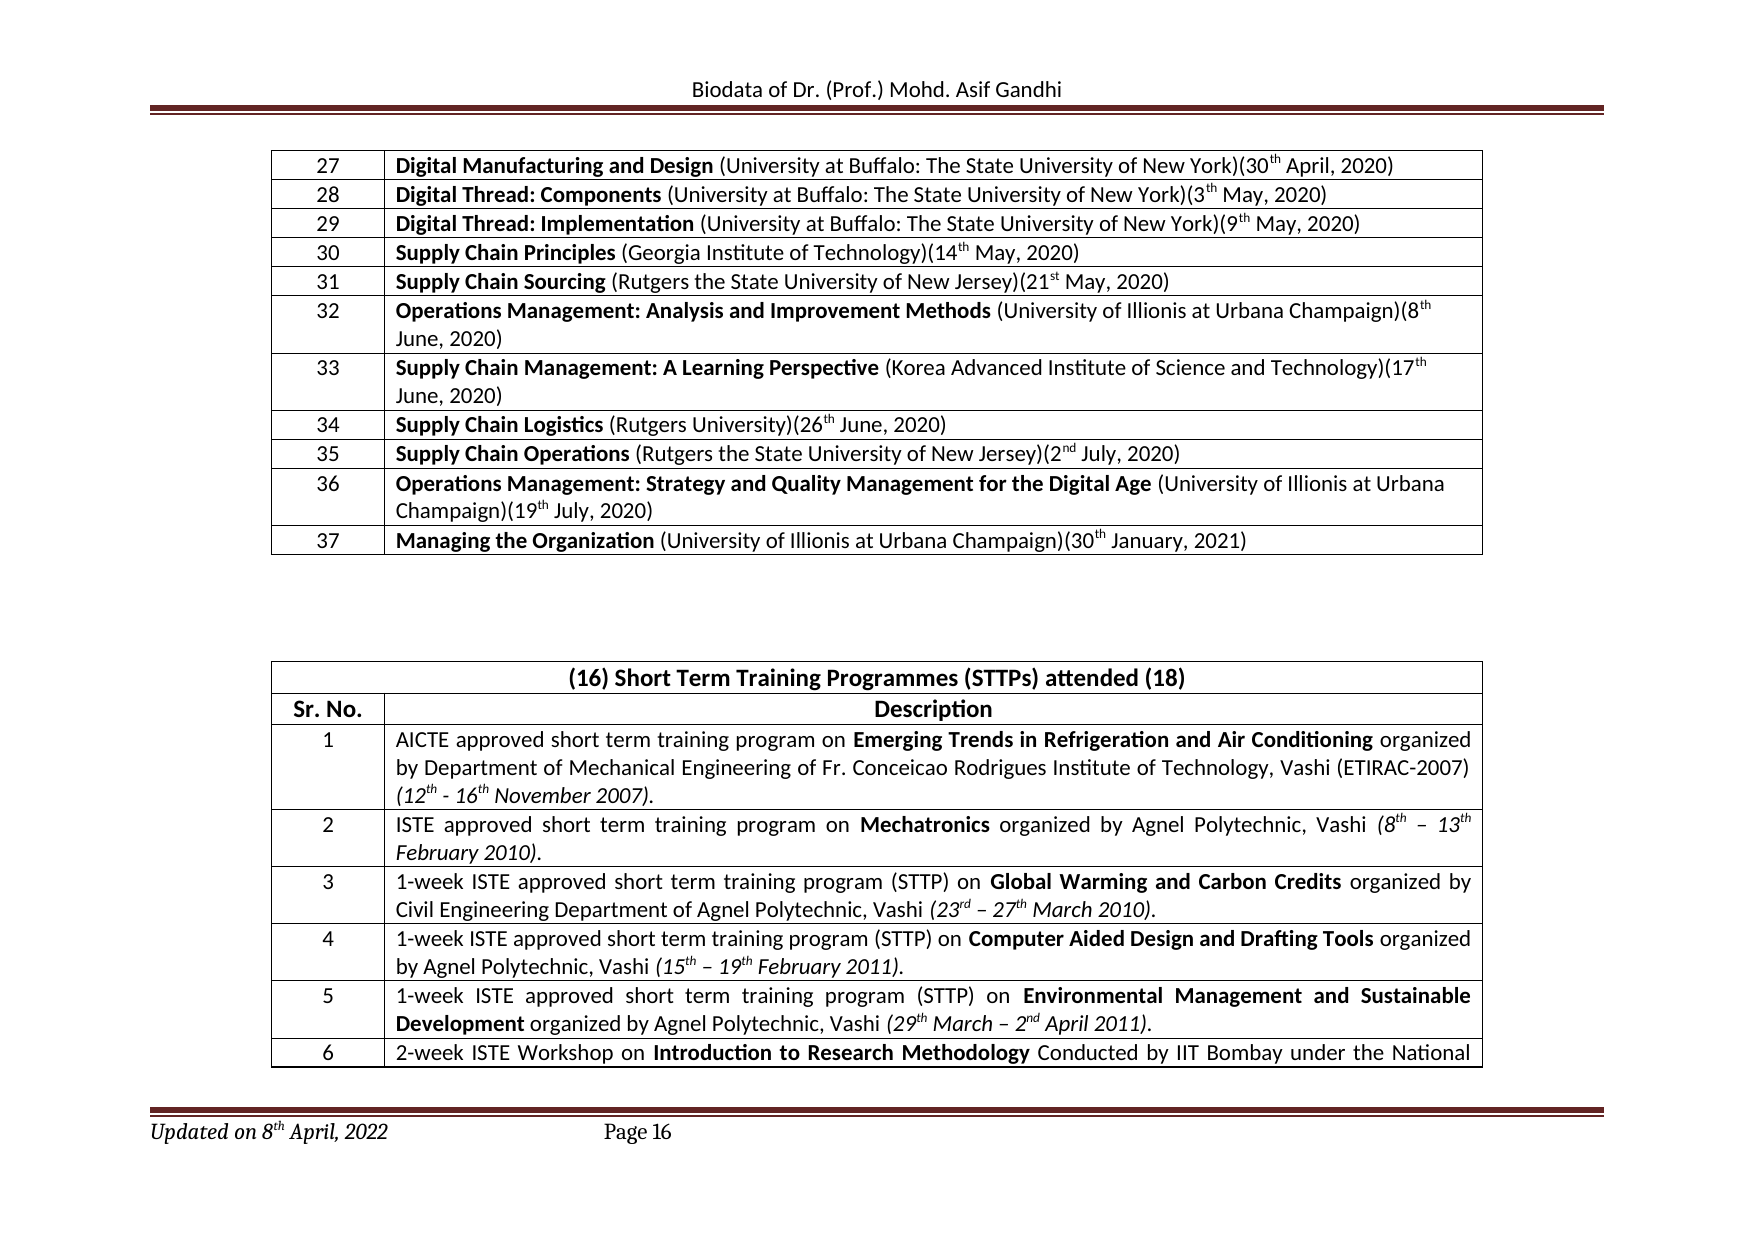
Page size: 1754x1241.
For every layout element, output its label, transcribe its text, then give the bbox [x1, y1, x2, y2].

table_cell 1-week ISTE approved short term training program (STTP) on Computer Aided Design and Drafting Tools organized by Agnel Polytechnic, Vashi (15th – 19th February 2011). [385, 924, 1482, 980]
table_cell Managing the Organization (University of Illionis at Urbana Champaign)(30th January, 2021) [385, 526, 1482, 554]
table_cell 27 [272, 151, 384, 179]
table_cell 30 [272, 238, 384, 266]
table_cell 28 [272, 180, 384, 208]
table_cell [385, 1039, 1482, 1066]
table_cell 1 [272, 725, 384, 809]
table_cell AICTE approved short term training program on Emerging Trends in Refrigeration and Air Conditioning organized by Department of Mechanical Engineering of Fr. Conceicao Rodrigues Institute of Technology, Vashi (ETIRAC-2007)(12th - 16th November 2007). [385, 725, 1482, 809]
table_cell Operations Management: Analysis and Improvement Methods (University of Illionis at Urbana Champaign)(8th June, 2020) [385, 296, 1482, 352]
table_cell Supply Chain Management: A Learning Perspective (Korea Advanced Institute of Science and Technology)(17th June, 2020) [385, 354, 1482, 409]
table_cell Supply Chain Operations (Rutgers the State University of New Jersey)(2nd July, 2020) [385, 440, 1482, 468]
table_header (16) Short Term Training Programmes (STTPs) attended (18) [272, 662, 1482, 692]
table_cell 29 [272, 209, 384, 237]
table_cell 37 [272, 526, 384, 554]
table_cell 2 [272, 810, 384, 866]
table_cell Supply Chain Principles (Georgia Institute of Technology)(14th May, 2020) [385, 238, 1482, 266]
table_cell Digital Thread: Implementation (University at Buffalo: The State University of New York)(9th May, 2020) [385, 209, 1482, 237]
table_cell 33 [272, 354, 384, 409]
table_cell Digital Thread: Components (University at Buffalo: The State University of New York)(3th May, 2020) [385, 180, 1482, 208]
table_cell 1-week ISTE approved short term training program (STTP) on Environmental Management and Sustainable Development organized by Agnel Polytechnic, Vashi (29th March – 2nd April 2011). [385, 981, 1482, 1037]
table_cell ISTE approved short term training program on Mechatronics organized by Agnel Polytechnic, Vashi (8th – 13th February 2010). [385, 810, 1482, 866]
table_cell 1-week ISTE approved short term training program (STTP) on Global Warming and Carbon Credits organized by Civil Engineering Department of Agnel Polytechnic, Vashi (23rd – 27th March 2010). [385, 867, 1482, 923]
table_cell 4 [272, 924, 384, 980]
table_cell 3 [272, 867, 384, 923]
table_cell 31 [272, 267, 384, 295]
table_cell Supply Chain Sourcing (Rutgers the State University of New Jersey)(21st May, 2020) [385, 267, 1482, 295]
table_cell Digital Manufacturing and Design (University at Buffalo: The State University of New York)(30th April, 2020) [385, 151, 1482, 179]
table_cell Supply Chain Logistics (Rutgers University)(26th June, 2020) [385, 411, 1482, 438]
table_cell 32 [272, 296, 384, 352]
table_cell Operations Management: Strategy and Quality Management for the Digital Age (University of Illionis at Urbana Champaign)(19th July, 2020) [385, 469, 1482, 525]
table_cell 34 [272, 411, 384, 438]
table_cell Sr. No. [272, 694, 384, 724]
table_cell 35 [272, 440, 384, 468]
table_cell 5 [272, 981, 384, 1037]
table_cell 6 [272, 1039, 384, 1066]
table_cell 36 [272, 469, 384, 525]
table_cell Description [385, 694, 1482, 724]
